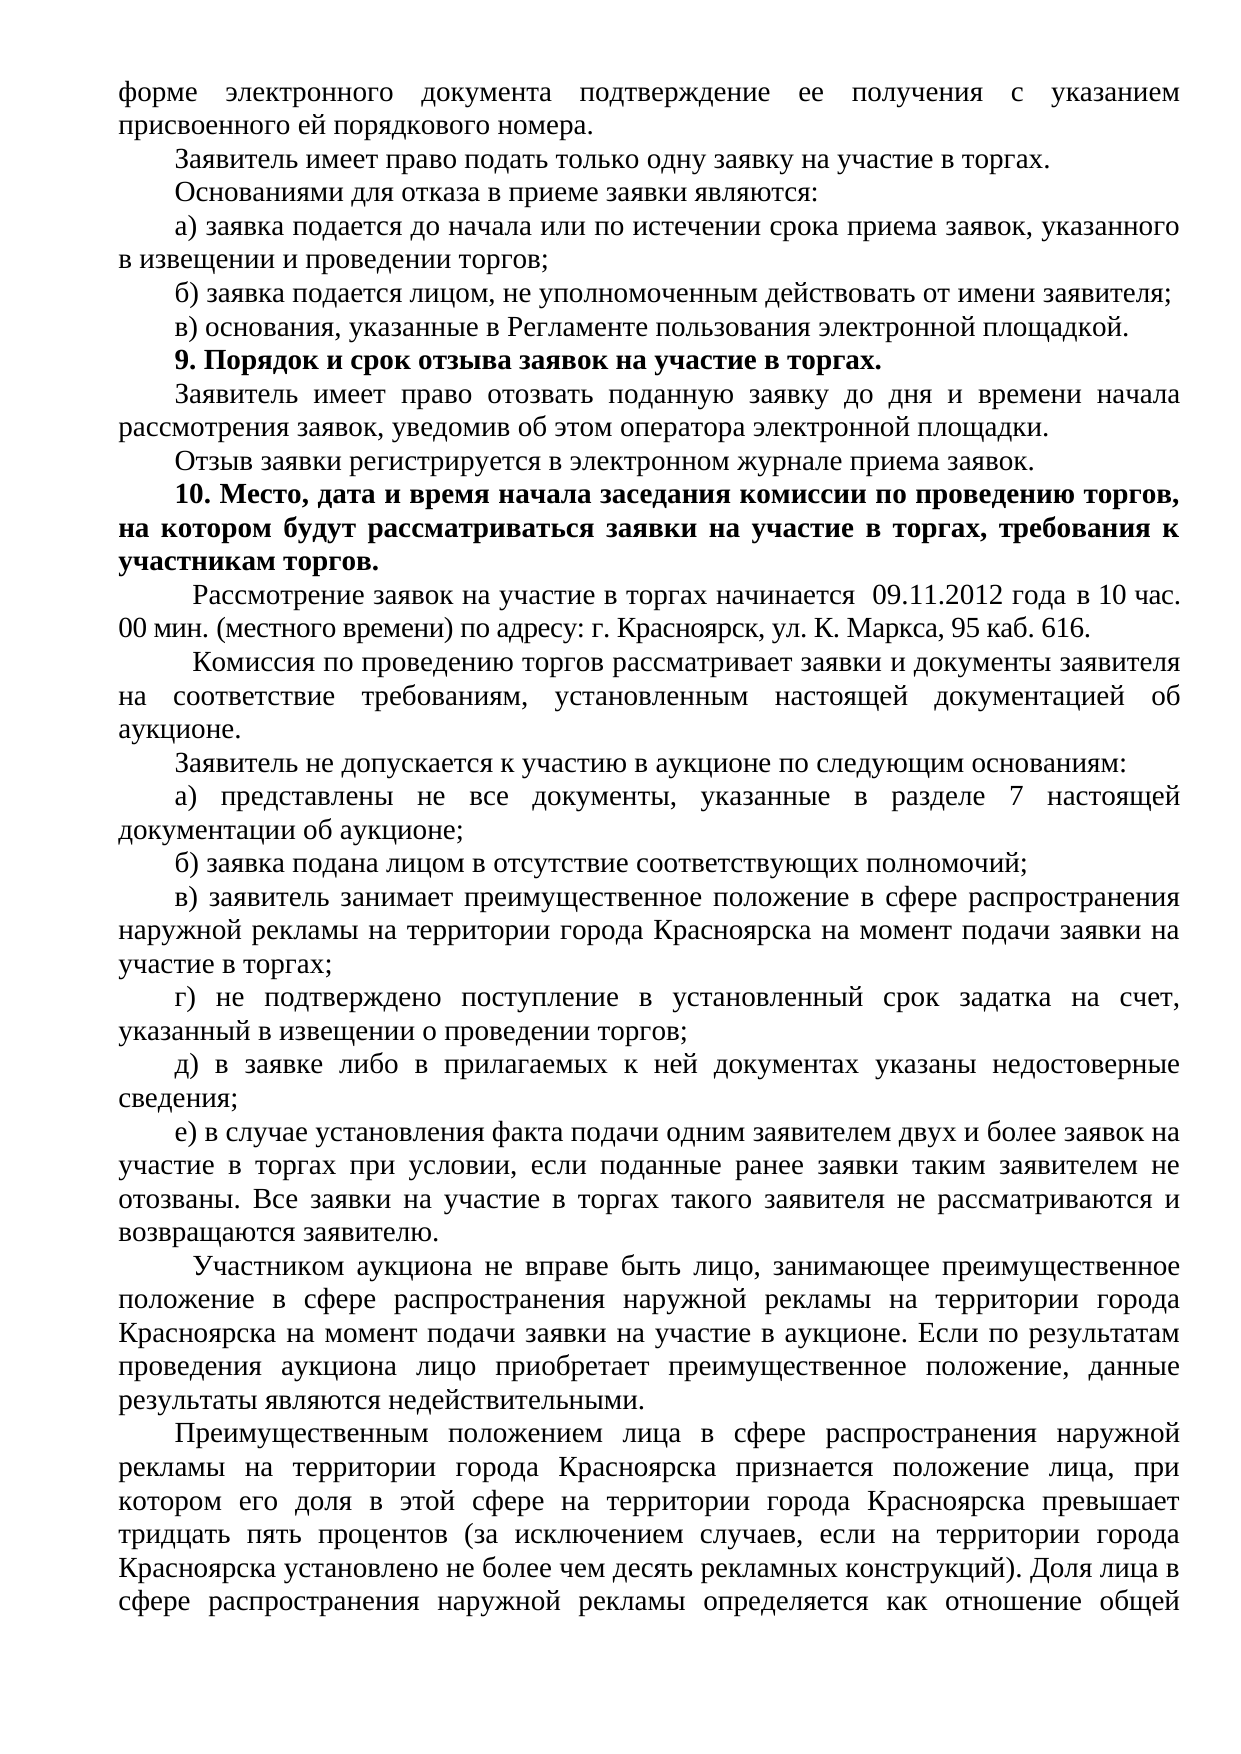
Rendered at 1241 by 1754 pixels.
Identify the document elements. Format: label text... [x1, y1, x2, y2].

text Заявитель имеет право отозвать поданную заявку до дня и времени начала рассмотрения заявок, уведомив об этом оператора электронной площадки. [118, 376, 1181, 443]
text Основаниями для отказа в приеме заявки являются: [118, 174, 1181, 208]
text г) не подтверждено поступление в установленный срок задатка на счет, указанный в извещении о проведении торгов; [118, 979, 1181, 1047]
text а) заявка подается до начала или по истечении срока приема заявок, указанного в извещении и проведении торгов; [118, 208, 1181, 275]
text Заявитель не допускается к участию в аукционе по следующим основаниям: [118, 745, 1181, 778]
text в) заявитель занимает преимущественное положение в сфере распространения наружной рекламы на территории города Красноярска на момент подачи заявки на участие в торгах; [118, 879, 1181, 979]
text а) представлены не все документы, указанные в разделе 7 настоящей документации об аукционе; [118, 778, 1181, 845]
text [118, 1416, 1181, 1617]
text е) в случае установления факта подачи одним заявителем двух и более заявок на участие в торгах при условии, если поданные ранее заявки таким заявителем не отозваны. Все заявки на участие в торгах такого заявителя не рассматриваются и возвращаются заявителю. [118, 1114, 1181, 1248]
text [118, 74, 1181, 141]
text Участником аукциона не вправе быть лицо, занимающее преимущественное положение в сфере распространения наружной рекламы на территории города Красноярска на момент подачи заявки на участие в аукционе. Если по результатам проведения аукциона лицо приобретает преимущественное положение, данные результаты являются недействительными. [118, 1248, 1181, 1416]
text в) основания, указанные в Регламенте пользования электронной площадкой. [118, 309, 1181, 342]
text Рассмотрение заявок на участие в торгах начинается 09.11.2012 года в 10 час. 00 мин. (местного времени) по адресу: г. Красноярск, ул. К. Маркса, 95 каб. 616. [118, 577, 1181, 644]
text Заявитель имеет право подать только одну заявку на участие в торгах. [118, 141, 1181, 174]
text 9. Порядок и срок отзыва заявок на участие в торгах. [118, 342, 1181, 376]
text д) в заявке либо в прилагаемых к ней документах указаны недостоверные сведения; [118, 1047, 1181, 1114]
text Отзыв заявки регистрируется в электронном журнале приема заявок. [118, 443, 1181, 476]
text 10. Место, дата и время начала заседания комиссии по проведению торгов, на котором будут рассматриваться заявки на участие в торгах, требования к участникам торгов. [118, 476, 1181, 577]
text б) заявка подается лицом, не уполномоченным действовать от имени заявителя; [118, 275, 1181, 309]
text Комиссия по проведению торгов рассматривает заявки и документы заявителя на соответствие требованиям, установленным настоящей документацией об аукционе. [118, 644, 1181, 745]
text б) заявка подана лицом в отсутствие соответствующих полномочий; [118, 845, 1181, 879]
